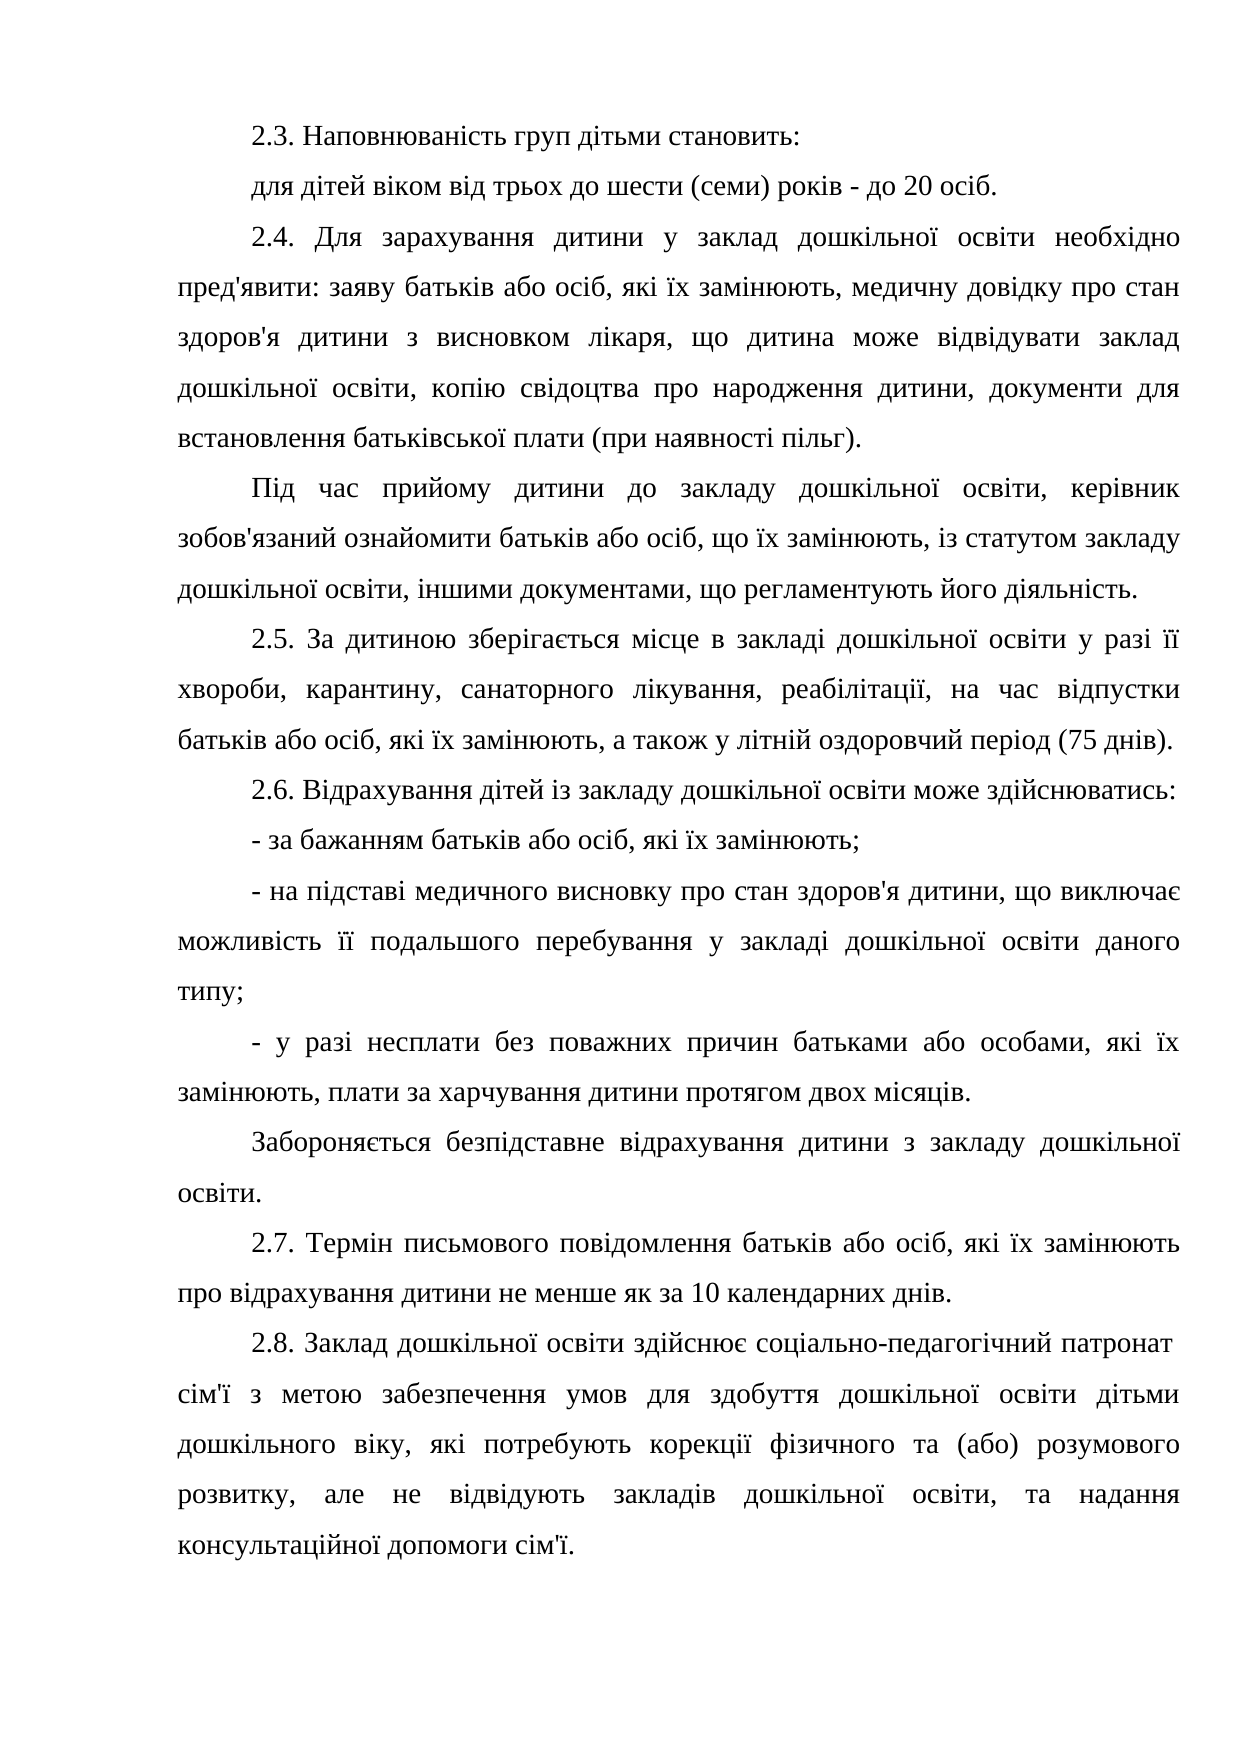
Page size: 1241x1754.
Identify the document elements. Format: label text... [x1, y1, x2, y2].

text Під час прийому дитини до закладу дошкільної освіти, керівник зобов'язаний ознайомити батьків або осіб, що їх замінюють, із статутом закладу дошкільної освіти, іншими документами, що регламентують його діяльність. [177, 470, 1181, 604]
text 2.8. Заклад дошкільної освіти здійснює соціально-педагогічний патронат сім'ї з метою забезпечення умов для здобуття дошкільної освіти дітьми дошкільного віку, які потребують корекції фізичного та (або) розумового розвитку, але не відвідують закладів дошкільної освіти, та надання консультаційної допомоги сім'ї. [177, 1326, 1181, 1560]
text - за бажанням батьків або осіб, які їх замінюють; [177, 822, 1181, 856]
text 2.7. Термін письмового повідомлення батьків або осіб, які їх замінюють про відрахування дитини не менше як за 10 календарних днів. [177, 1225, 1181, 1309]
text 2.6. Відрахування дітей із закладу дошкільної освіти може здійснюватись: [177, 772, 1181, 806]
text для дітей віком від трьох до шести (семи) років - до 20 осіб. [177, 168, 1181, 202]
text - у разі несплати без поважних причин батьками або особами, які їх замінюють, плати за харчування дитини протягом двох місяців. [177, 1024, 1181, 1108]
text 2.4. Для зарахування дитини у заклад дошкільної освіти необхідно пред'явити: заяву батьків або осіб, які їх замінюють, медичну довідку про стан здоров'я дитини з висновком лікаря, що дитина може відвідувати заклад дошкільної освіти, копію свідоцтва про народження дитини, документи для встановлення батьківської плати (при наявності пільг). [177, 219, 1181, 453]
text 2.3. Наповнюваність груп дітьми становить: [177, 118, 1181, 152]
text - на підставі медичного висновку про стан здоров'я дитини, що виключає можливість її подальшого перебування у закладі дошкільної освіти даного типу; [177, 873, 1181, 1007]
text Забороняється безпідставне відрахування дитини з закладу дошкільної освіти. [177, 1124, 1181, 1208]
text 2.5. За дитиною зберігається місце в закладі дошкільної освіти у разі її хвороби, карантину, санаторного лікування, реабілітації, на час відпустки батьків або осіб, які їх замінюють, а також у літній оздоровчий період (75 днів). [177, 621, 1181, 755]
